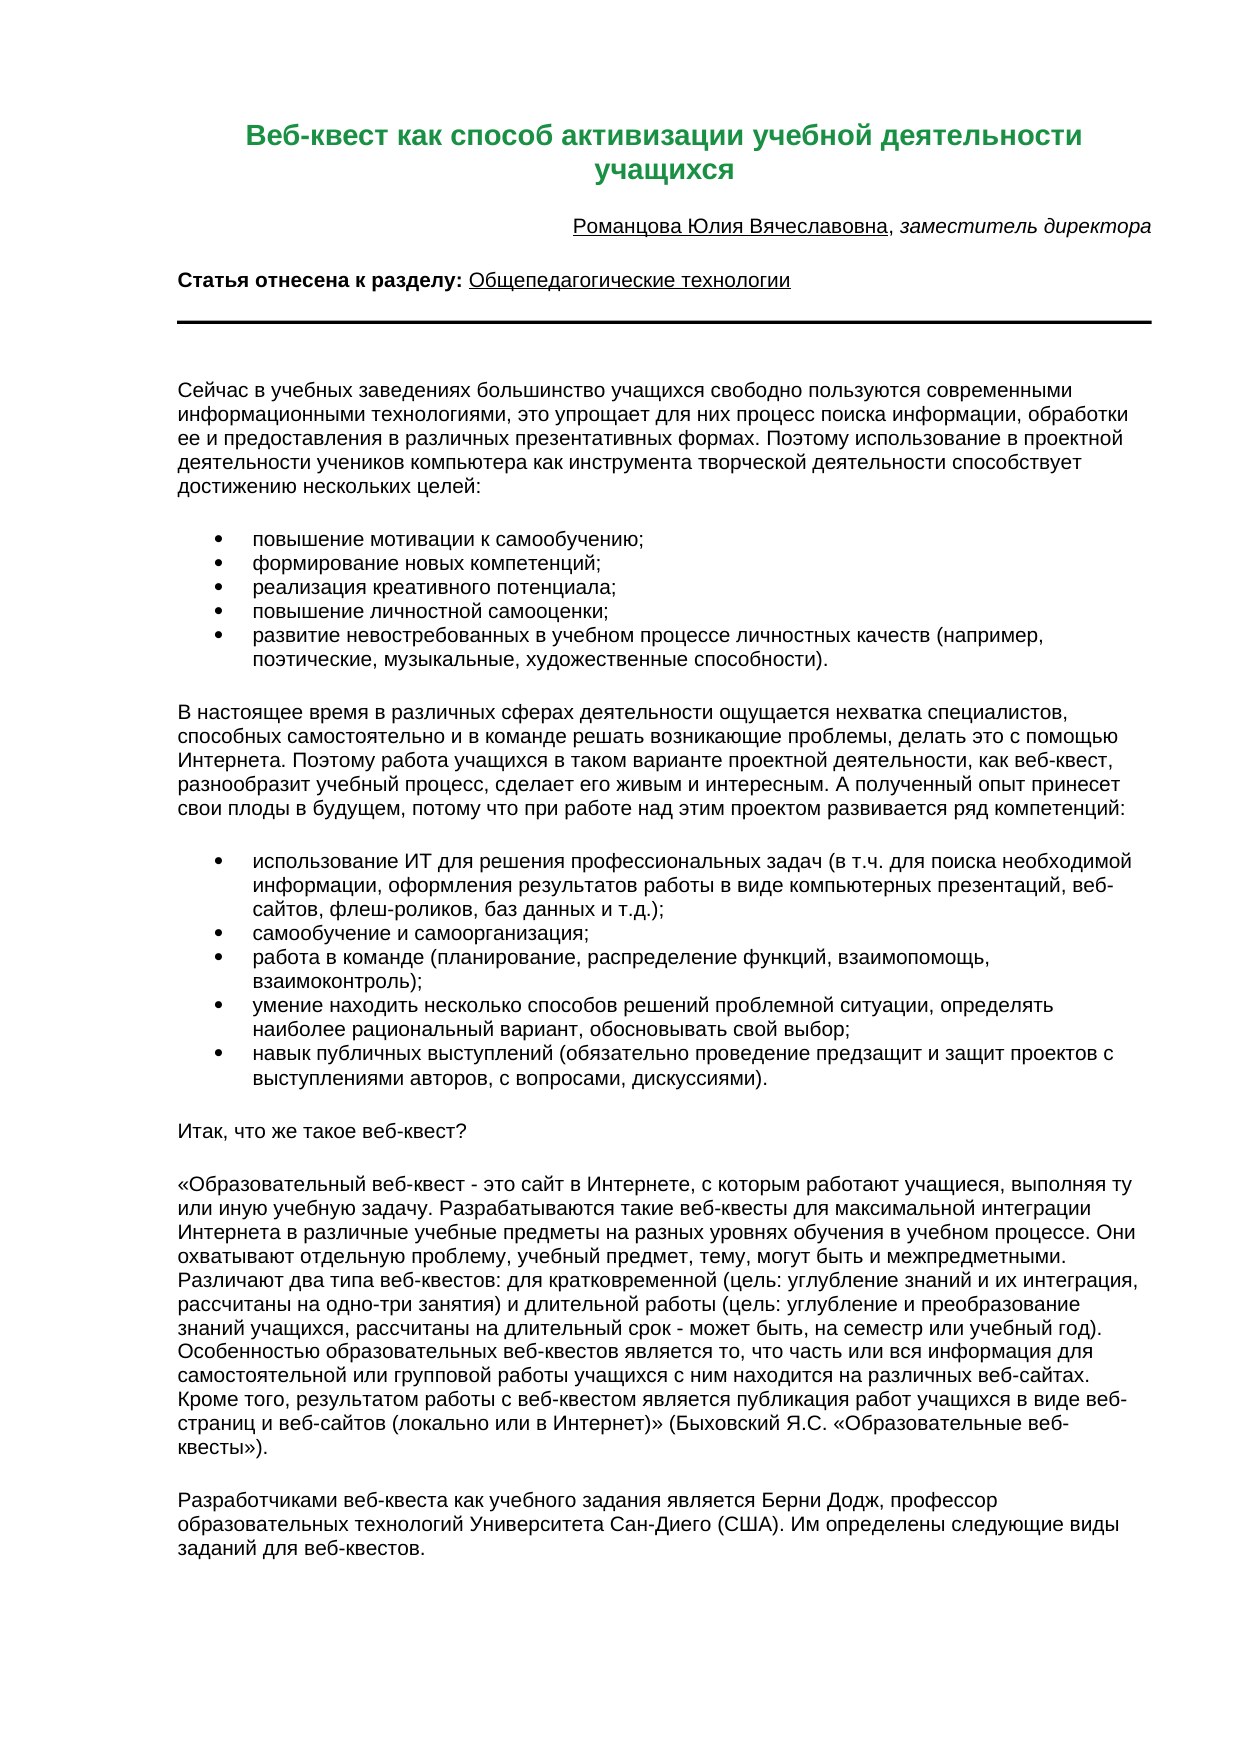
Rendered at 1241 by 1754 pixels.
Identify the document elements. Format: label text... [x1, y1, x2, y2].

text «Образовательный веб-квест - это сайт в Интернете, с которым работают учащиеся, выполняя ту или иную учебную задачу. Разрабатываются такие веб-квесты для максимальной интеграции Интернета в различные учебные предметы на разных уровнях обучения в учебном процессе. Они охватывают отдельную проблему, учебный предмет, тему, могут быть и межпредметными. Различают два типа веб-квестов: для кратковременной (цель: углубление знаний и их интеграция, рассчитаны на одно-три занятия) и длительной работы (цель: углубление и преобразование знаний учащихся, рассчитаны на длительный срок - может быть, на семестр или учебный год). Особенностью образовательных веб-квестов является то, что часть или вся информация для самостоятельной или групповой работы учащихся с ним находится на различных веб-сайтах. Кроме того, результатом работы с веб-квестом является публикация работ учащихся в виде веб-страниц и веб-сайтов (локально или в Интернет)» (Быховский Я.С. «Образовательные веб-квесты»). [177, 1172, 1152, 1459]
list работа в команде (планирование, распределение функций, взаимопомощь, взаимоконтроль); [215, 945, 1152, 993]
text Романцова Юлия Вячеславовна, заместитель директора [177, 214, 1152, 238]
list самообучение и самоорганизация; [215, 921, 1152, 945]
list умение находить несколько способов решений проблемной ситуации, определять наиболее рациональный вариант, обосновывать свой выбор; [215, 993, 1152, 1041]
list развитие невостребованных в учебном процессе личностных качеств (например, поэтические, музыкальные, художественные способности). [215, 623, 1152, 671]
list формирование новых компетенций; [215, 551, 1152, 575]
list реализация креативного потенциала; [215, 575, 1152, 599]
text Сейчас в учебных заведениях большинство учащихся свободно пользуются современными информационными технологиями, это упрощает для них процесс поиска информации, обработки ее и предоставления в различных презентативных формах. Поэтому использование в проектной деятельности учеников компьютера как инструмента творческой деятельности способствует достижению нескольких целей: [177, 378, 1152, 498]
list повышение мотивации к самообучению; [215, 527, 1152, 551]
text Веб-квест как способ активизации учебной деятельности учащихся [177, 118, 1152, 185]
list использование ИТ для решения профессиональных задач (в т.ч. для поиска необходимой информации, оформления результатов работы в виде компьютерных презентаций, веб-сайтов, флеш-роликов, баз данных и т.д.); [215, 849, 1152, 921]
text Статья отнесена к разделу: Общепедагогические технологии [177, 267, 1152, 291]
list навык публичных выступлений (обязательно проведение предзащит и защит проектов с выступлениями авторов, с вопросами, дискуссиями). [215, 1041, 1152, 1089]
text Итак, что же такое веб-квест? [177, 1118, 1152, 1142]
text Разработчиками веб-квеста как учебного задания является Берни Додж, профессор образовательных технологий Университета Сан-Диего (США). Им определены следующие виды заданий для веб-квестов. [177, 1488, 1152, 1560]
list повышение личностной самооценки; [215, 599, 1152, 623]
text В настоящее время в различных сферах деятельности ощущается нехватка специалистов, способных самостоятельно и в команде решать возникающие проблемы, делать это с помощью Интернета. Поэтому работа учащихся в таком варианте проектной деятельности, как веб-квест, разнообразит учебный процесс, сделает его живым и интересным. А полученный опыт принесет свои плоды в будущем, потому что при работе над этим проектом развивается ряд компетенций: [177, 700, 1152, 820]
